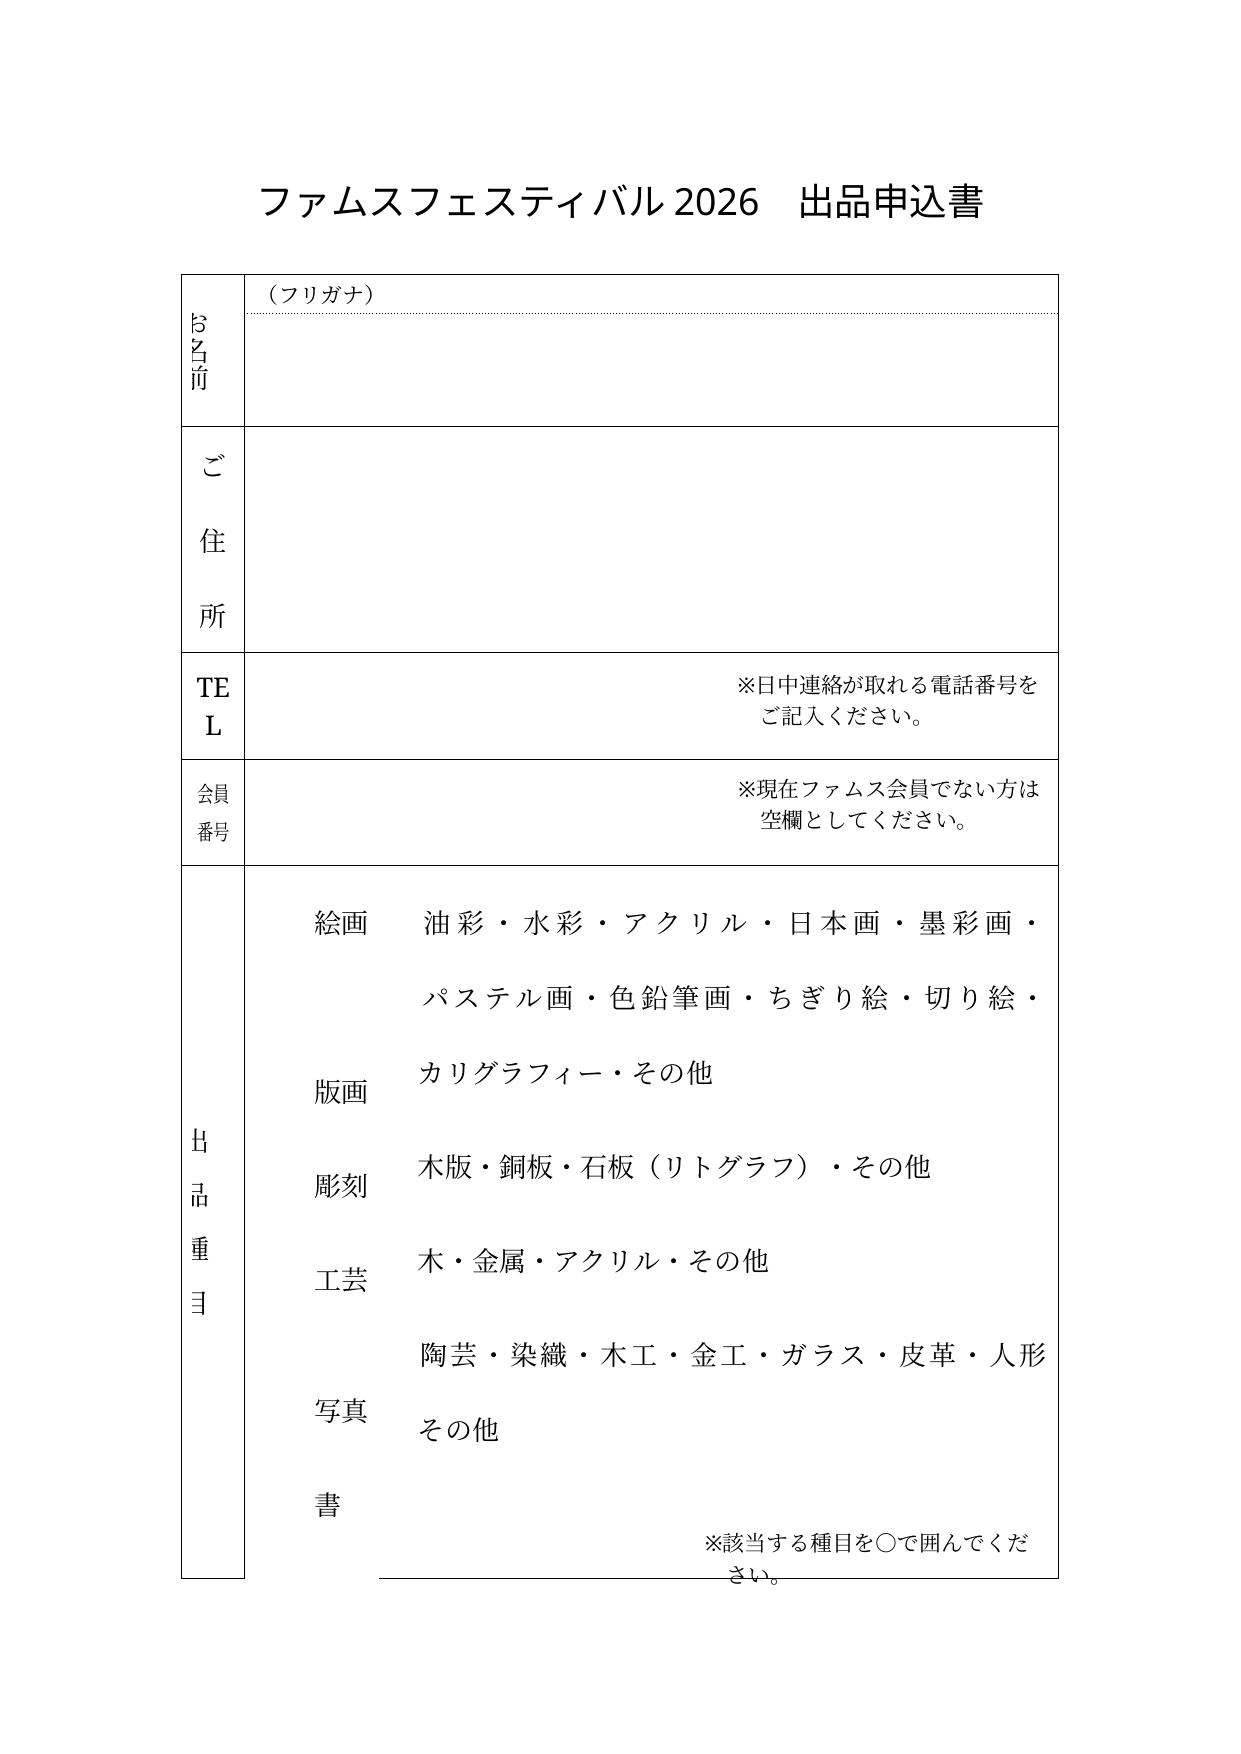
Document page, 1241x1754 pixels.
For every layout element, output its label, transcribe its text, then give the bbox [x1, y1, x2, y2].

table_cell 出 品 種 目 [182, 866, 244, 1578]
table_cell [245, 760, 1058, 865]
table_cell [245, 313, 1058, 426]
table_cell [245, 653, 1058, 758]
table_cell 絵画 版画 彫刻 工芸 写真 書○ [245, 866, 379, 1578]
table_header （フリガナ） [245, 275, 1058, 313]
table_cell 会員 番号 [182, 760, 244, 865]
table_header お名前 [182, 275, 244, 426]
table_cell [245, 427, 1058, 652]
table_cell TEL [182, 653, 244, 758]
table_cell ご住所 [182, 427, 244, 652]
table_cell 油彩・水彩・アクリル・日本画・墨彩画・ パステル画・色鉛筆画・ちぎり絵・切り絵・ カリグラフィー・その他 木版・銅板・石板（リトグラフ）・その他 木・金属・アクリル・その他 陶芸・染織・木工・金工・ガラス・皮革・人形 その他 [379, 866, 1058, 1578]
text ファムスフェスティバル2026 出品申込書 [112, 162, 1128, 237]
